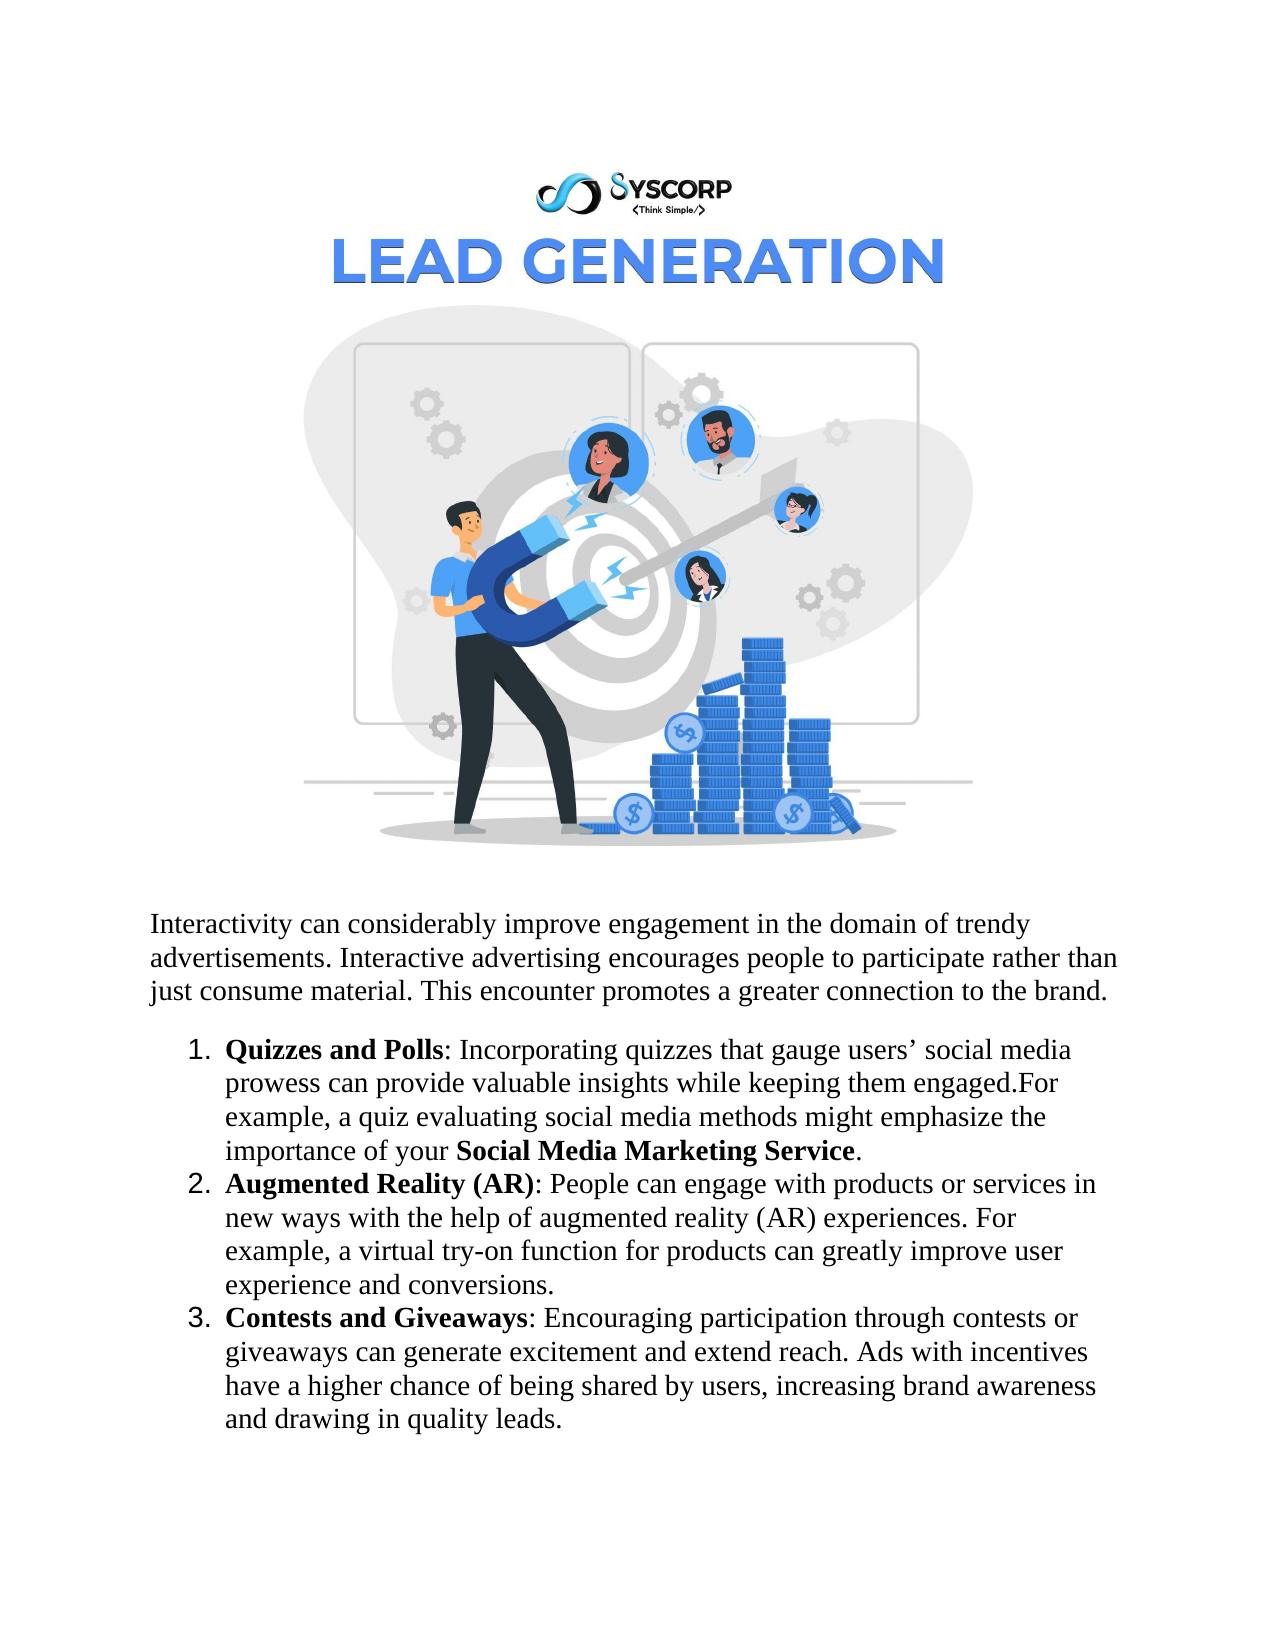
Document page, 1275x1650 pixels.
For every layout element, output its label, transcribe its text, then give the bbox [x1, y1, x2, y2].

picture [150, 150, 1125, 882]
list Augmented Reality (AR): People can engage with products or services in new ways with the help of augmented reality (AR) experiences. For example, a virtual try-on function for products can greatly improve user experience and conversions. [187, 1166, 1125, 1300]
list Contests and Giveaways: Encouraging participation through contests or giveaways can generate excitement and extend reach. Ads with incentives have a higher chance of being shared by users, increasing brand awareness and drawing in quality leads. [187, 1300, 1125, 1435]
list Quizzes and Polls: Incorporating quizzes that gauge users’ social media prowess can provide valuable insights while keeping them engaged.For example, a quiz evaluating social media methods might emphasize the importance of your Social Media Marketing Service. [187, 1032, 1125, 1166]
text Interactivity can considerably improve engagement in the domain of trendy advertisements. Interactive advertising encourages people to participate rather than just consume material. This encounter promotes a greater connection to the brand. [150, 906, 1125, 1007]
